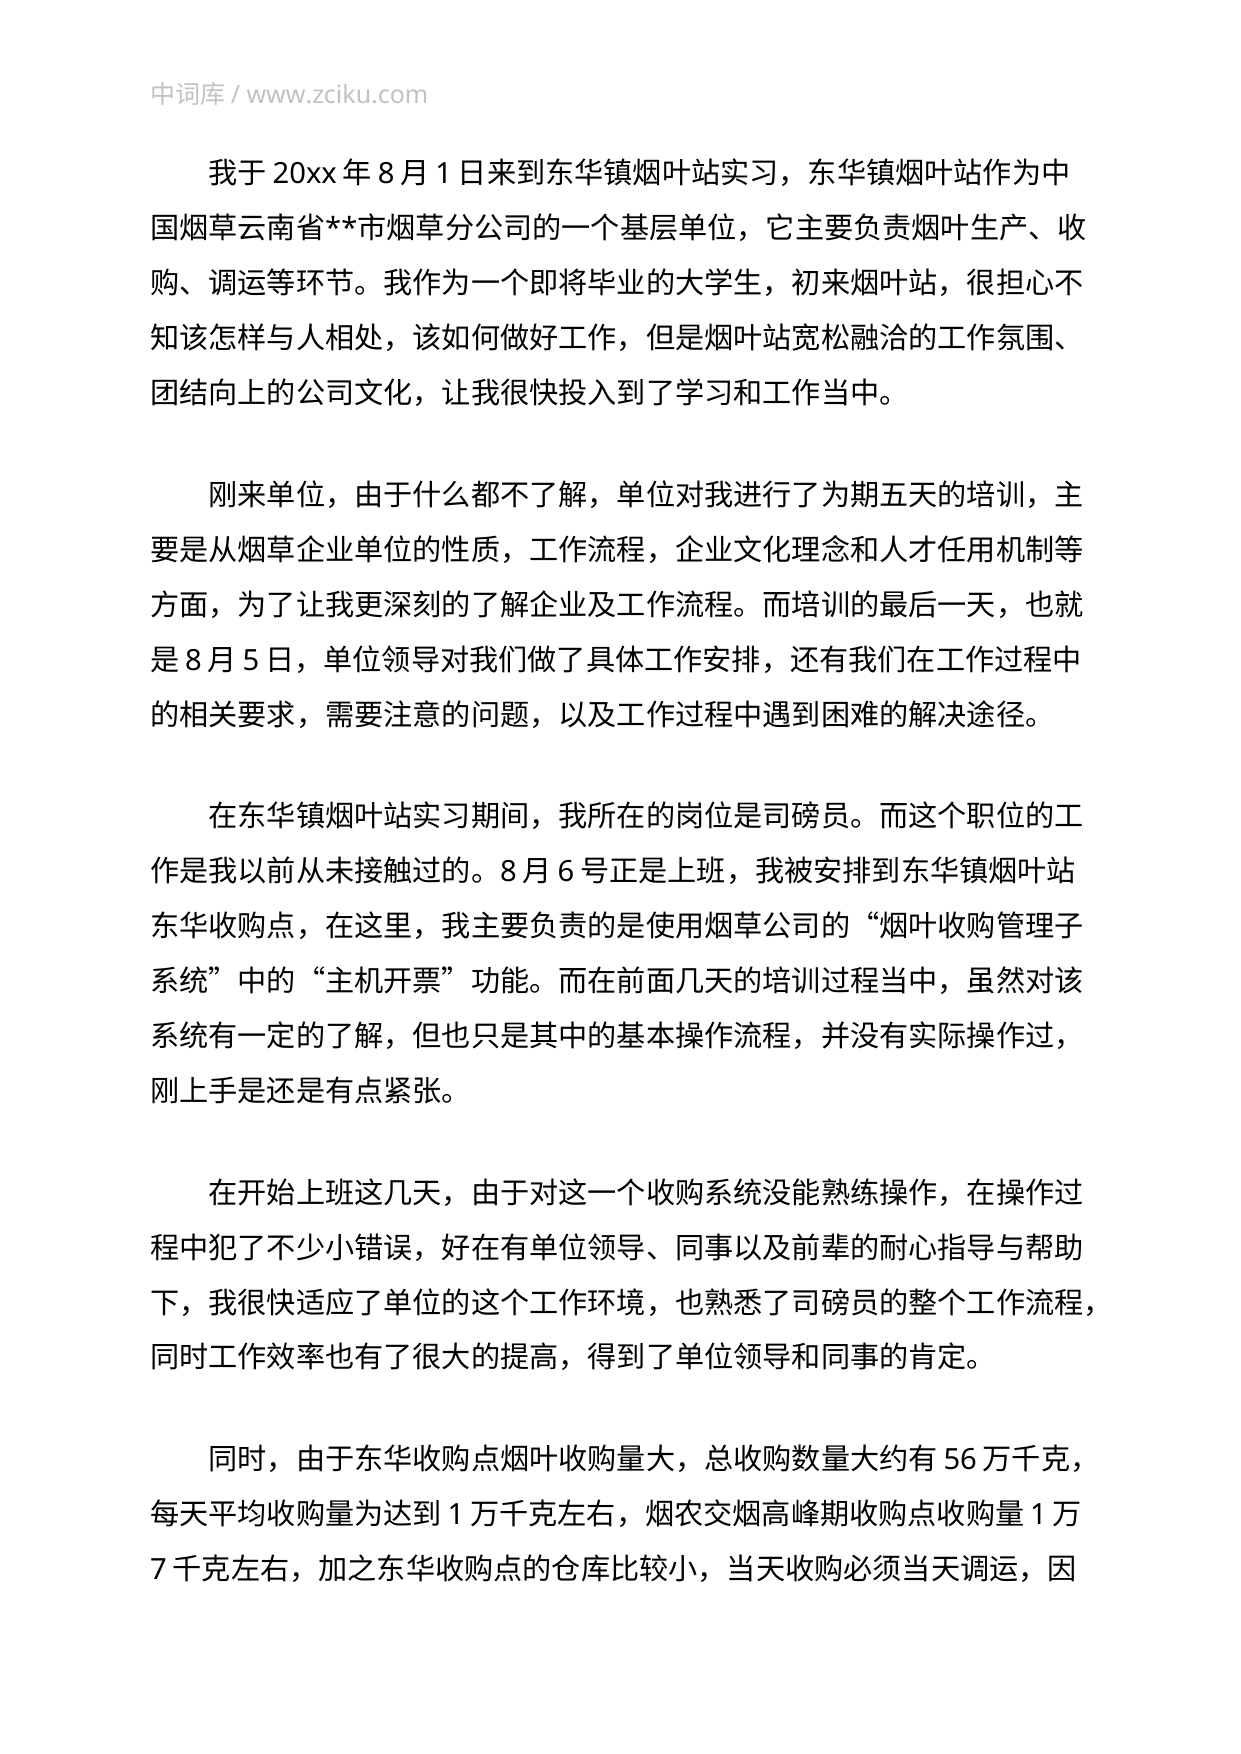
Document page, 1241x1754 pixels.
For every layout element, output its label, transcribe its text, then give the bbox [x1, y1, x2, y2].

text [150, 1436, 1090, 1588]
text 我于20xx年8月1日来到东华镇烟叶站实习，东华镇烟叶站作为中国烟草云南省**市烟草分公司的一个基层单位，它主要负责烟叶生产、收购、调运等环节。我作为一个即将毕业的大学生，初来烟叶站，很担心不知该怎样与人相处，该如何做好工作，但是烟叶站宽松融洽的工作氛围、团结向上的公司文化，让我很快投入到了学习和工作当中。 [150, 150, 1090, 412]
text 在开始上班这几天，由于对这一个收购系统没能熟练操作，在操作过程中犯了不少小错误，好在有单位领导、同事以及前辈的耐心指导与帮助下，我很快适应了单位的这个工作环境，也熟悉了司磅员的整个工作流程，同时工作效率也有了很大的提高，得到了单位领导和同事的肯定。 [150, 1169, 1090, 1376]
text 在东华镇烟叶站实习期间，我所在的岗位是司磅员。而这个职位的工作是我以前从未接触过的。8月6号正是上班，我被安排到东华镇烟叶站东华收购点，在这里，我主要负责的是使用烟草公司的“烟叶收购管理子系统”中的“主机开票”功能。而在前面几天的培训过程当中，虽然对该系统有一定的了解，但也只是其中的基本操作流程，并没有实际操作过，刚上手是还是有点紧张。 [150, 793, 1090, 1110]
text 刚来单位，由于什么都不了解，单位对我进行了为期五天的培训，主要是从烟草企业单位的性质，工作流程，企业文化理念和人才任用机制等方面，为了让我更深刻的了解企业及工作流程。而培训的最后一天，也就是8月5日，单位领导对我们做了具体工作安排，还有我们在工作过程中的相关要求，需要注意的问题，以及工作过程中遇到困难的解决途径。 [150, 472, 1090, 733]
